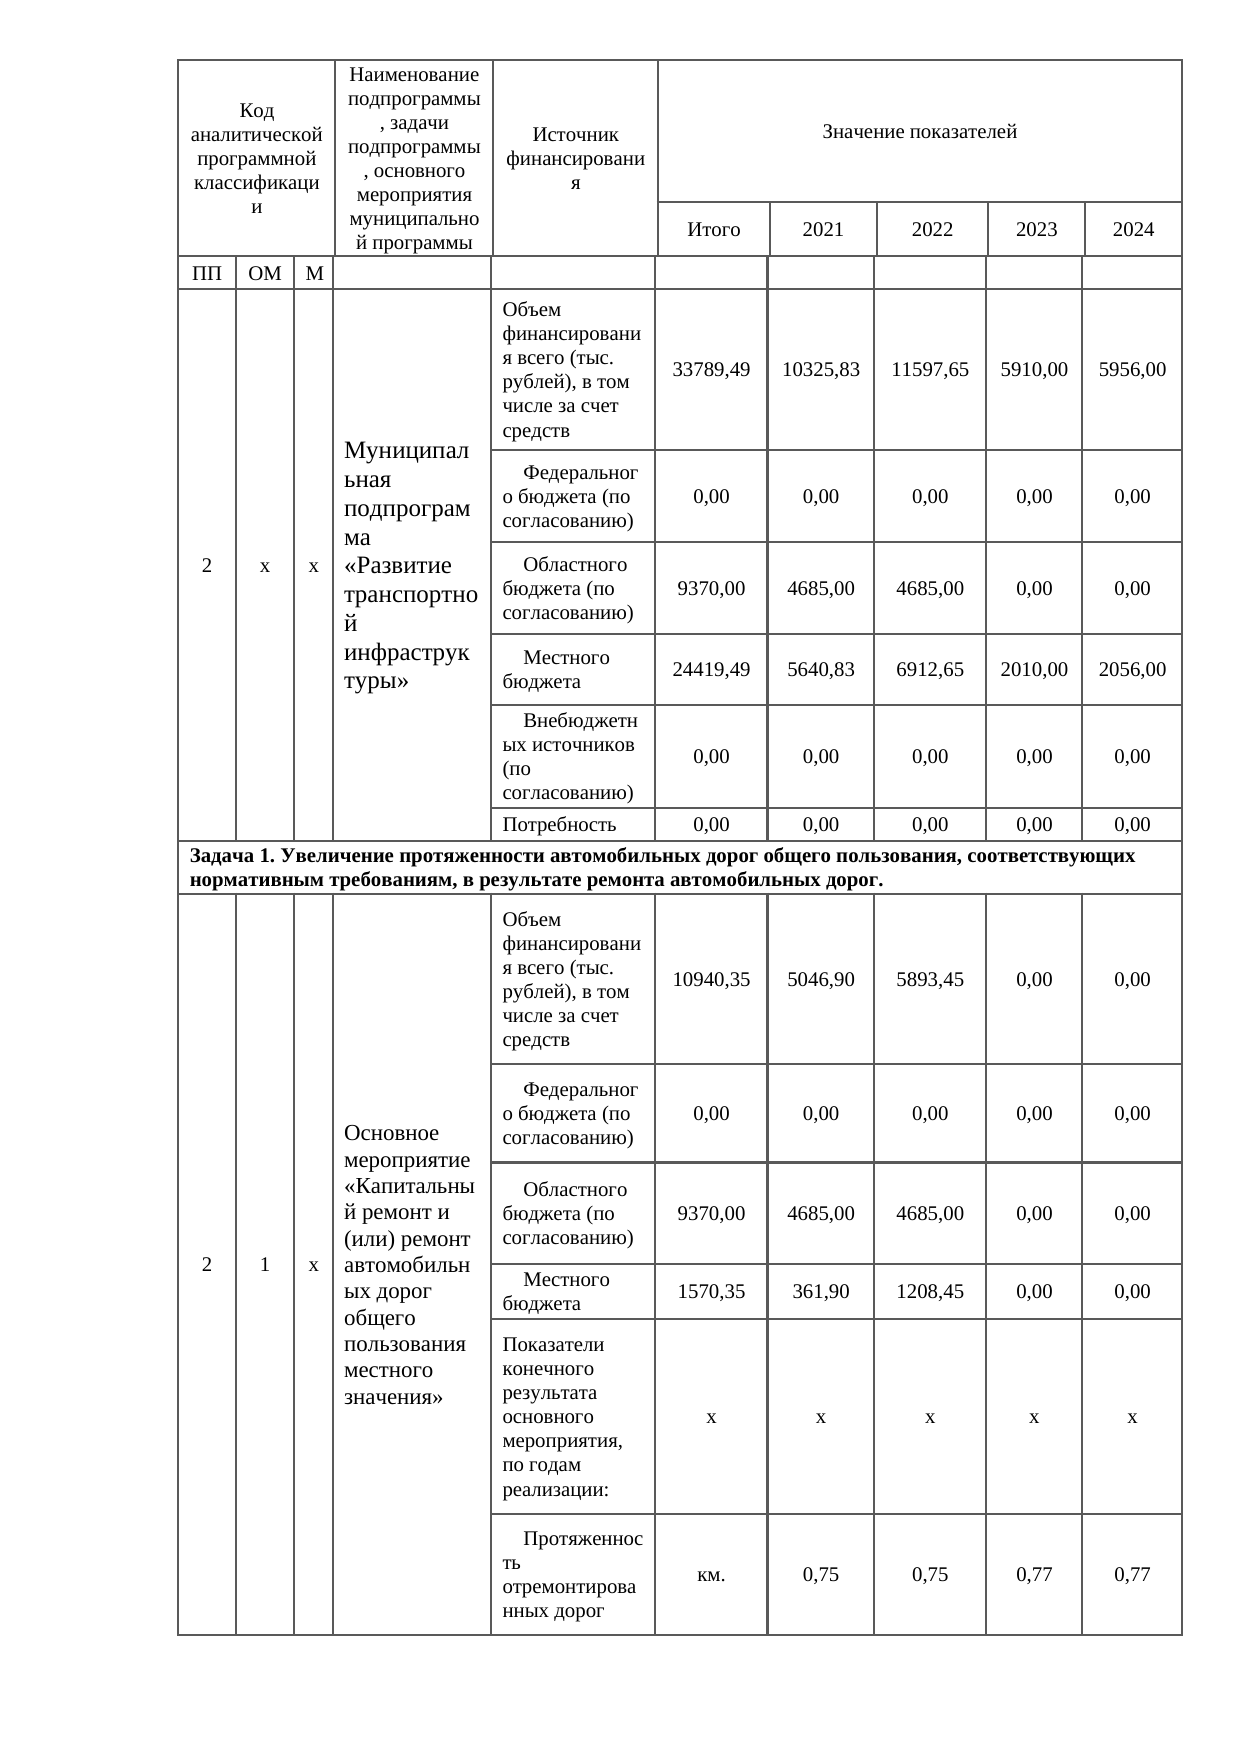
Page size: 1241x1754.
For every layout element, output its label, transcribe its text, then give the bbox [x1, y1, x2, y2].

table_cell Задача 1. Увеличение протяженности автомобильных дорог общего пользования, соответствующих нормативным требованиям, в результате ремонта автомобильных дорог. [179, 842, 1181, 893]
table_cell 0,00 [987, 1265, 1081, 1318]
table_cell 0,00 [769, 1065, 873, 1161]
table_cell 0,00 [987, 1065, 1081, 1161]
table_cell 0,75 [769, 1515, 873, 1634]
table_cell 2022 [878, 203, 987, 255]
table_cell ОМ [237, 257, 293, 288]
table_cell Основное мероприятие «Капитальный ремонт и (или) ремонт автомобильных дорог общего пользования местного значения» [334, 895, 490, 1634]
table_cell 0,00 [656, 451, 766, 541]
table_cell 0,00 [656, 809, 766, 839]
table_cell 4685,00 [769, 1164, 873, 1263]
table_cell 0,00 [1083, 895, 1181, 1063]
table_cell х [1083, 1320, 1181, 1513]
table_cell 0,00 [875, 451, 985, 541]
table_header Источник финансирования [494, 61, 657, 255]
table_cell 2021 [771, 203, 876, 255]
table_cell 2010,00 [987, 635, 1081, 703]
table_cell 0,00 [875, 1065, 985, 1161]
table_cell Областного бюджета (по согласованию) [492, 1164, 654, 1263]
table_cell 0,00 [769, 451, 873, 541]
table_cell 0,00 [875, 706, 985, 807]
table_header Наименование подпрограммы, задачи подпрограммы, основного мероприятия муниципальной программы [336, 61, 492, 255]
table_cell 0,00 [656, 706, 766, 807]
table_cell Показатели конечного результата основного мероприятия, по годам реализации: [492, 1320, 654, 1513]
table_cell 0,00 [769, 706, 873, 807]
table_cell х [769, 1320, 873, 1513]
table_cell 0,00 [1083, 451, 1181, 541]
table_cell 6912,65 [875, 635, 985, 703]
table_cell 2 [179, 290, 235, 839]
table_cell Местного бюджета [492, 635, 654, 703]
table_cell Объем финансирования всего (тыс. рублей), в том числе за счет средств [492, 290, 654, 449]
table_cell 9370,00 [656, 1164, 766, 1263]
table_cell х [987, 1320, 1081, 1513]
table_cell 0,77 [987, 1515, 1081, 1634]
table_cell Объем финансирования всего (тыс. рублей), в том числе за счет средств [492, 895, 654, 1063]
table_cell [492, 257, 654, 288]
table_cell 5893,45 [875, 895, 985, 1063]
table_cell 2056,00 [1083, 635, 1181, 703]
table_cell х [237, 290, 293, 839]
table_cell 1208,45 [875, 1265, 985, 1318]
table_cell [656, 257, 766, 288]
table_cell x [295, 290, 332, 839]
table_cell 0,00 [987, 1164, 1081, 1263]
table_cell 33789,49 [656, 290, 766, 449]
table_cell ПП [179, 257, 235, 288]
table_cell 0,00 [1083, 1265, 1181, 1318]
table_cell км. [656, 1515, 766, 1634]
table_cell 5956,00 [1083, 290, 1181, 449]
table_cell х [875, 1320, 985, 1513]
table_cell 4685,00 [769, 543, 873, 633]
table_cell М [295, 257, 332, 288]
table_cell 24419,49 [656, 635, 766, 703]
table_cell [492, 1515, 654, 1634]
table_cell 4685,00 [875, 543, 985, 633]
table_cell 0,00 [987, 451, 1081, 541]
table_cell 0,00 [987, 895, 1081, 1063]
table_cell Итого [659, 203, 769, 255]
table_cell 2023 [989, 203, 1084, 255]
table_cell 0,00 [987, 809, 1081, 839]
table_cell [334, 257, 490, 288]
table_cell 1570,35 [656, 1265, 766, 1318]
table_cell х [656, 1320, 766, 1513]
table_cell Внебюджетных источников (по согласованию) [492, 706, 654, 807]
table_cell 0,00 [875, 809, 985, 839]
table_cell 10940,35 [656, 895, 766, 1063]
table_header Значение показателей [659, 61, 1181, 201]
table_cell Федерального бюджета (по согласованию) [492, 451, 654, 541]
table_cell Областного бюджета (по согласованию) [492, 543, 654, 633]
table_cell 0,00 [656, 1065, 766, 1161]
table_cell [769, 257, 873, 288]
table_cell 5640,83 [769, 635, 873, 703]
table_cell 0,00 [1083, 1164, 1181, 1263]
table_cell 4685,00 [875, 1164, 985, 1263]
table_cell 0,00 [769, 809, 873, 839]
table_cell 5046,90 [769, 895, 873, 1063]
table_cell Федерального бюджета (по согласованию) [492, 1065, 654, 1161]
table_cell 0,00 [1083, 543, 1181, 633]
table_cell [987, 257, 1081, 288]
table_header Код аналитической программной классификации [179, 61, 334, 255]
table_cell 0,75 [875, 1515, 985, 1634]
table_cell 2 [179, 895, 235, 1634]
table_cell 0,00 [1083, 809, 1181, 839]
table_cell 0,00 [987, 543, 1081, 633]
table_cell [875, 257, 985, 288]
table_cell [1083, 257, 1181, 288]
table_cell 9370,00 [656, 543, 766, 633]
table_cell x [295, 895, 332, 1634]
table_cell 5910,00 [987, 290, 1081, 449]
table_cell 0,77 [1083, 1515, 1181, 1634]
table_cell 0,00 [1083, 706, 1181, 807]
table_cell Муниципальная подпрограмма «Развитие транспортной инфраструктуры» [334, 290, 490, 839]
table_cell 361,90 [769, 1265, 873, 1318]
table_cell 0,00 [1083, 1065, 1181, 1161]
table_cell 2024 [1086, 203, 1181, 255]
table_cell 10325,83 [769, 290, 873, 449]
table_cell 0,00 [987, 706, 1081, 807]
table_cell 1 [237, 895, 293, 1634]
table_cell Местного бюджета [492, 1265, 654, 1318]
table_cell 11597,65 [875, 290, 985, 449]
table_cell Потребность [492, 809, 654, 839]
